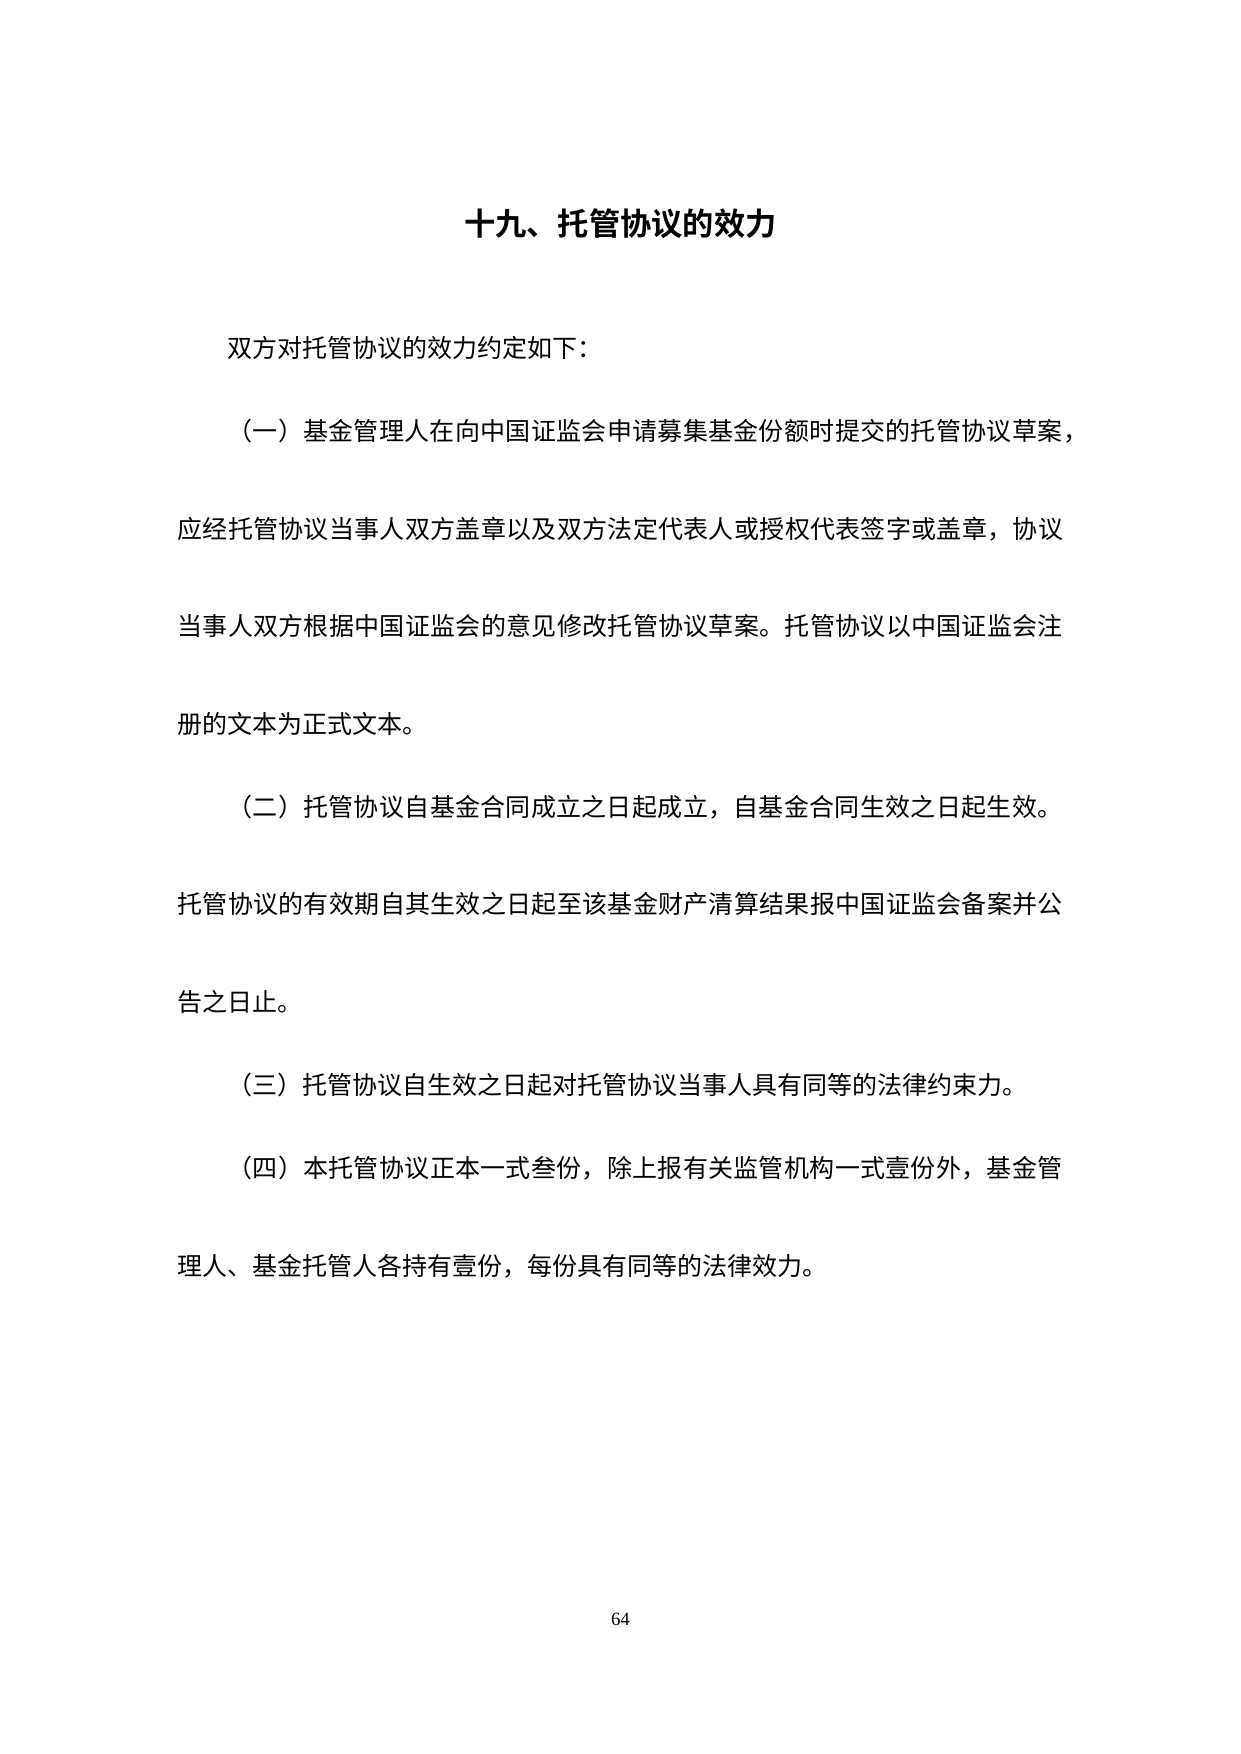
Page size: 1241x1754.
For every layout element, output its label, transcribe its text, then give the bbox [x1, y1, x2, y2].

text （四）本托管协议正本一式叁份，除上报有关监管机构一式壹份外，基金管理人、基金托管人各持有壹份，每份具有同等的法律效力。 [177, 1134, 1063, 1297]
text （二）托管协议自基金合同成立之日起成立，自基金合同生效之日起生效。托管协议的有效期自其生效之日起至该基金财产清算结果报中国证监会备案并公告之日止。 [177, 773, 1063, 1033]
text （三）托管协议自生效之日起对托管协议当事人具有同等的法律约束力。 [177, 1051, 1063, 1116]
text （一）基金管理人在向中国证监会申请募集基金份额时提交的托管协议草案，应经托管协议当事人双方盖章以及双方法定代表人或授权代表签字或盖章，协议当事人双方根据中国证监会的意见修改托管协议草案。托管协议以中国证监会注册的文本为正式文本。 [177, 397, 1063, 755]
text 双方对托管协议的效力约定如下： [177, 314, 1063, 379]
subtitle 十九、托管协议的效力 [177, 189, 1063, 254]
